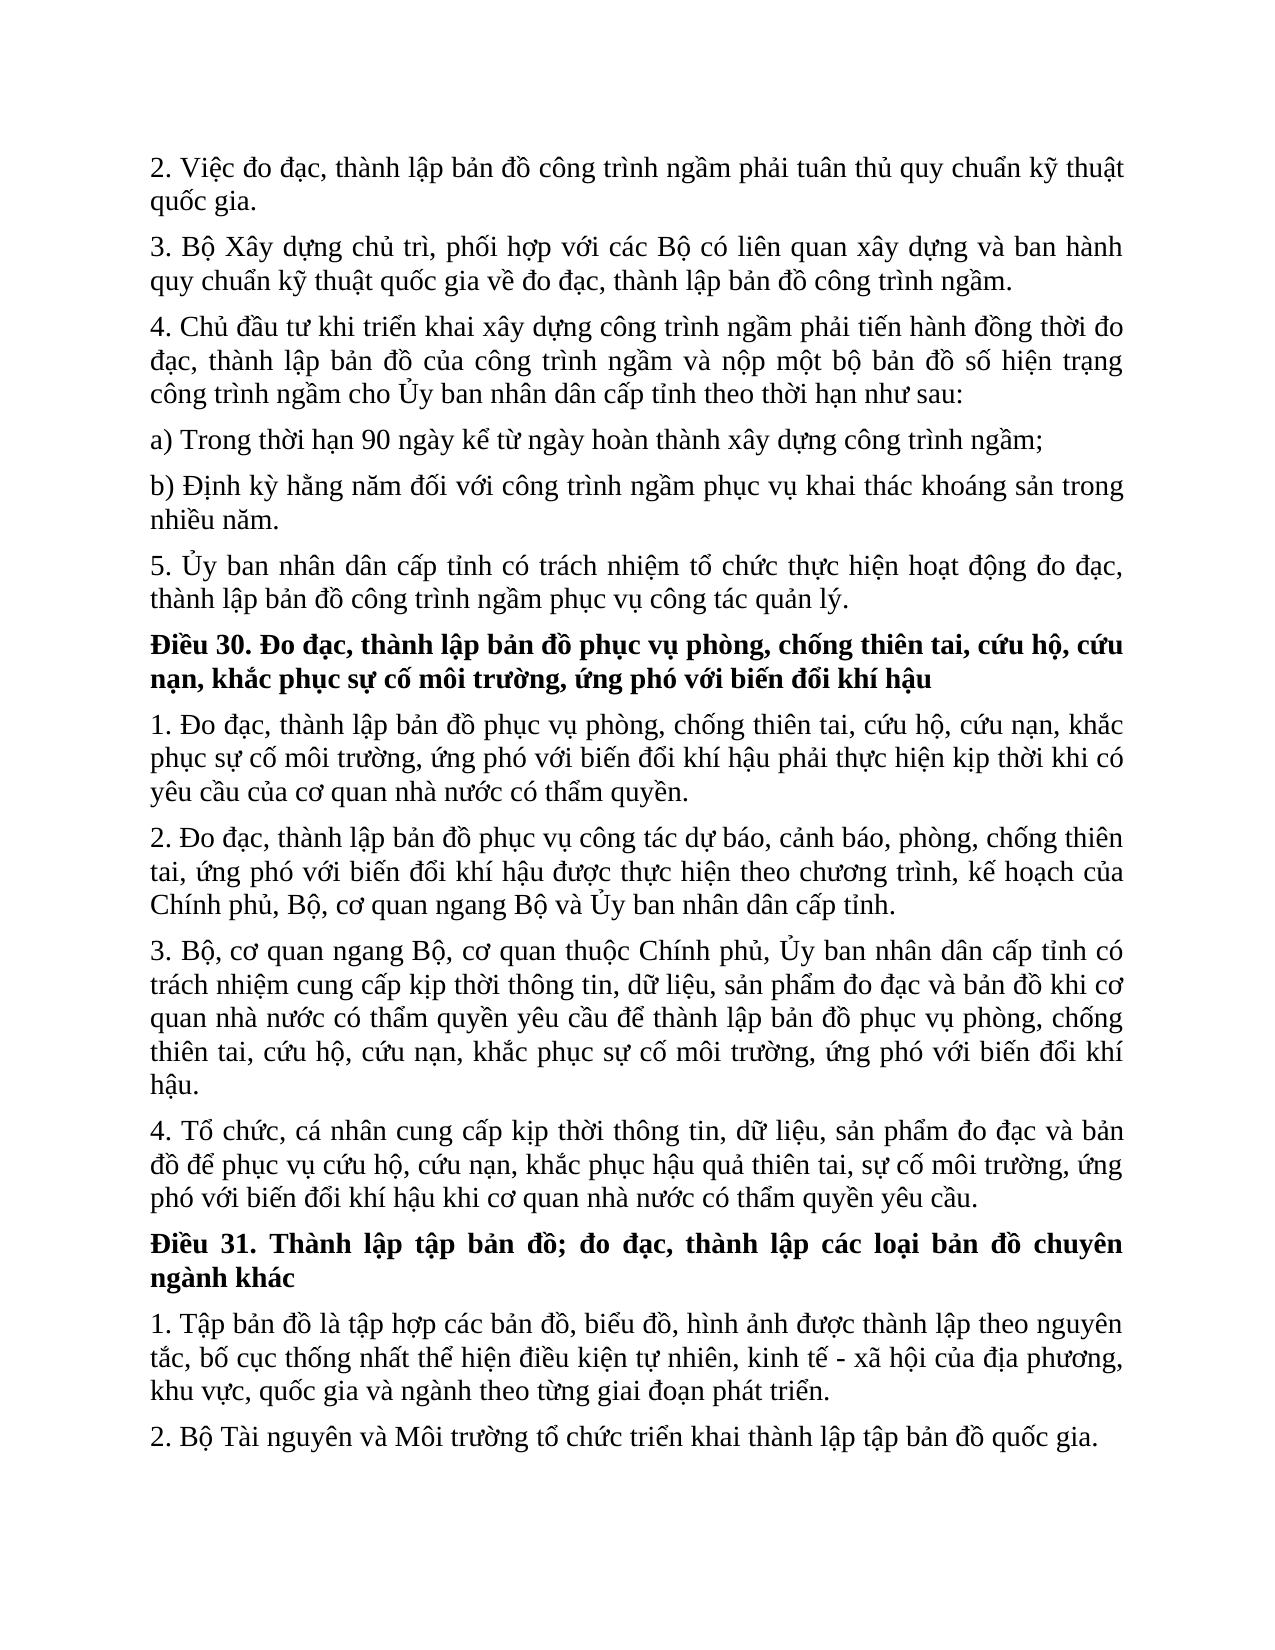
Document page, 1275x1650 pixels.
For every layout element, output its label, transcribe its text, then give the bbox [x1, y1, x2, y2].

text 1. Tập bản đồ là tập hợp các bản đồ, biểu đồ, hình ảnh được thành lập theo nguyên tắc, bố cục thống nhất thể hiện điều kiện tự nhiên, kinh tế - xã hội của địa phương, khu vực, quốc gia và ngành theo từng giai đoạn phát triển. [150, 1306, 1125, 1407]
text 2. Đo đạc, thành lập bản đồ phục vụ công tác dự báo, cảnh báo, phòng, chống thiên tai, ứng phó với biến đổi khí hậu được thực hiện theo chương trình, kế hoạch của Chính phủ, Bộ, cơ quan ngang Bộ và Ủy ban nhân dân cấp tỉnh. [150, 820, 1125, 921]
text 5. Ủy ban nhân dân cấp tỉnh có trách nhiệm tổ chức thực hiện hoạt động đo đạc, thành lập bản đồ công trình ngầm phục vụ công tác quản lý. [150, 548, 1125, 615]
text 4. Chủ đầu tư khi triển khai xây dựng công trình ngầm phải tiến hành đồng thời đo đạc, thành lập bản đồ của công trình ngầm và nộp một bộ bản đồ số hiện trạng công trình ngầm cho Ủy ban nhân dân cấp tỉnh theo thời hạn như sau: [150, 309, 1125, 410]
text a) Trong thời hạn 90 ngày kể từ ngày hoàn thành xây dựng công trình ngầm; [150, 422, 1125, 456]
text 3. Bộ, cơ quan ngang Bộ, cơ quan thuộc Chính phủ, Ủy ban nhân dân cấp tỉnh có trách nhiệm cung cấp kịp thời thông tin, dữ liệu, sản phẩm đo đạc và bản đồ khi cơ quan nhà nước có thẩm quyền yêu cầu để thành lập bản đồ phục vụ phòng, chống thiên tai, cứu hộ, cứu nạn, khắc phục sự cố môi trường, ứng phó với biến đổi khí hậu. [150, 933, 1125, 1101]
text 2. Bộ Tài nguyên và Môi trường tổ chức triển khai thành lập tập bản đồ quốc gia. [748, 1419, 1125, 1453]
text 3. Bộ Xây dựng chủ trì, phối hợp với các Bộ có liên quan xây dựng và ban hành quy chuẩn kỹ thuật quốc gia về đo đạc, thành lập bản đồ công trình ngầm. [150, 229, 1125, 297]
text 4. Tổ chức, cá nhân cung cấp kịp thời thông tin, dữ liệu, sản phẩm đo đạc và bản đồ để phục vụ cứu hộ, cứu nạn, khắc phục hậu quả thiên tai, sự cố môi trường, ứng phó với biến đổi khí hậu khi cơ quan nhà nước có thẩm quyền yêu cầu. [150, 1113, 1125, 1214]
text 1. Đo đạc, thành lập bản đồ phục vụ phòng, chống thiên tai, cứu hộ, cứu nạn, khắc phục sự cố môi trường, ứng phó với biến đổi khí hậu phải thực hiện kịp thời khi có yêu cầu của cơ quan nhà nước có thẩm quyền. [150, 707, 1125, 808]
text b) Định kỳ hằng năm đối với công trình ngầm phục vụ khai thác khoáng sản trong nhiều năm. [150, 468, 1125, 535]
text Điều 31. Thành lập tập bản đồ; đo đạc, thành lập các loại bản đồ chuyên ngành khác [150, 1227, 1125, 1294]
text 2. Việc đo đạc, thành lập bản đồ công trình ngầm phải tuân thủ quy chuẩn kỹ thuật quốc gia. [150, 150, 1125, 217]
text Điều 30. Đo đạc, thành lập bản đồ phục vụ phòng, chống thiên tai, cứu hộ, cứu nạn, khắc phục sự cố môi trường, ứng phó với biến đổi khí hậu [150, 627, 1125, 694]
text 2. Bộ Tài nguyên và Môi trường tổ chức triển khai thành lập tập bản đồ quốc gia. [150, 1419, 536, 1453]
